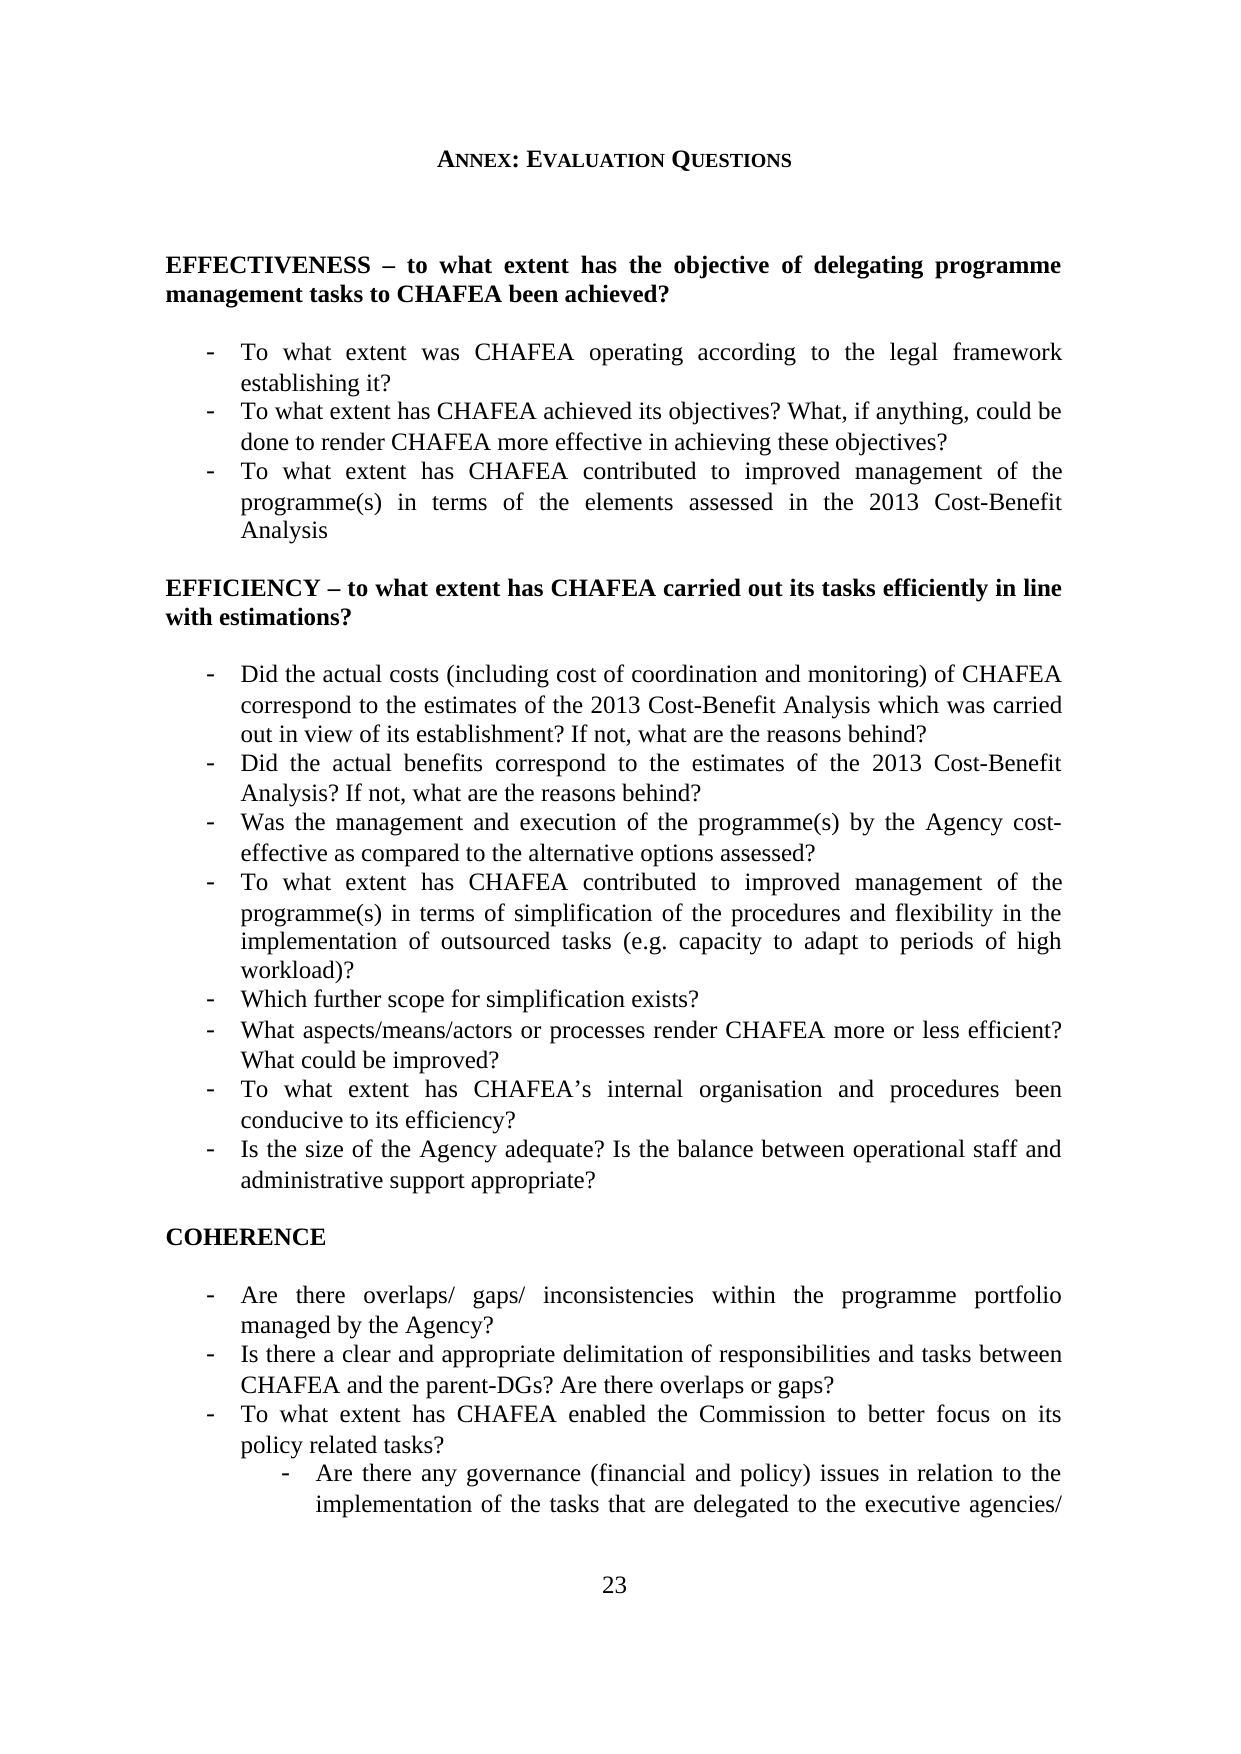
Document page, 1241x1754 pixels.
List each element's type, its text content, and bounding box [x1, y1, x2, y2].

list To what extent was CHAFEA operating according to the legal framework establishing it? [203, 337, 1063, 396]
list To what extent has CHAFEA enabled the Commission to better focus on its policy related tasks? [203, 1399, 1063, 1458]
list What aspects/means/actors or processes render CHAFEA more or less efficient? What could be improved? [203, 1015, 1063, 1074]
list Did the actual costs (including cost of coordination and monitoring) of CHAFEA correspond to the estimates of the 2013 Cost-Benefit Analysis which was carried out in view of its establishment? If not, what are the reasons behind? [203, 659, 1063, 748]
list To what extent has CHAFEA contributed to improved management of the programme(s) in terms of simplification of the procedures and flexibility in the implementation of outsourced tasks (e.g. capacity to adapt to periods of high workload)? [203, 867, 1063, 984]
list Did the actual benefits correspond to the estimates of the 2013 Cost-Benefit Analysis? If not, what are the reasons behind? [203, 748, 1063, 807]
list To what extent has CHAFEA achieved its objectives? What, if anything, could be done to render CHAFEA more effective in achieving these objectives? [203, 396, 1063, 456]
subtitle Annex: Evaluation Questions [165, 144, 1063, 173]
list Is the size of the Agency adequate? Is the balance between operational staff and administrative support appropriate? [203, 1134, 1063, 1193]
list To what extent has CHAFEA contributed to improved management of the programme(s) in terms of the elements assessed in the 2013 Cost-Benefit Analysis [203, 456, 1063, 544]
list Was the management and execution of the programme(s) by the Agency cost-effective as compared to the alternative options assessed? [203, 807, 1063, 867]
text COHERENCE [165, 1222, 1063, 1251]
text EFFICIENCY – to what extent has CHAFEA carried out its tasks efficiently in line with estimations? [165, 573, 1063, 631]
list Which further scope for simplification exists? [203, 984, 1063, 1015]
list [278, 1458, 1063, 1518]
list Are there overlaps/ gaps/ inconsistencies within the programme portfolio managed by the Agency? [203, 1280, 1063, 1339]
text EFFECTIVENESS – to what extent has the objective of delegating programme management tasks to CHAFEA been achieved? [165, 251, 1063, 308]
list Is there a clear and appropriate delimitation of responsibilities and tasks between CHAFEA and the parent-DGs? Are there overlaps or gaps? [203, 1339, 1063, 1399]
list To what extent has CHAFEA’s internal organisation and procedures been conducive to its efficiency? [203, 1074, 1063, 1134]
